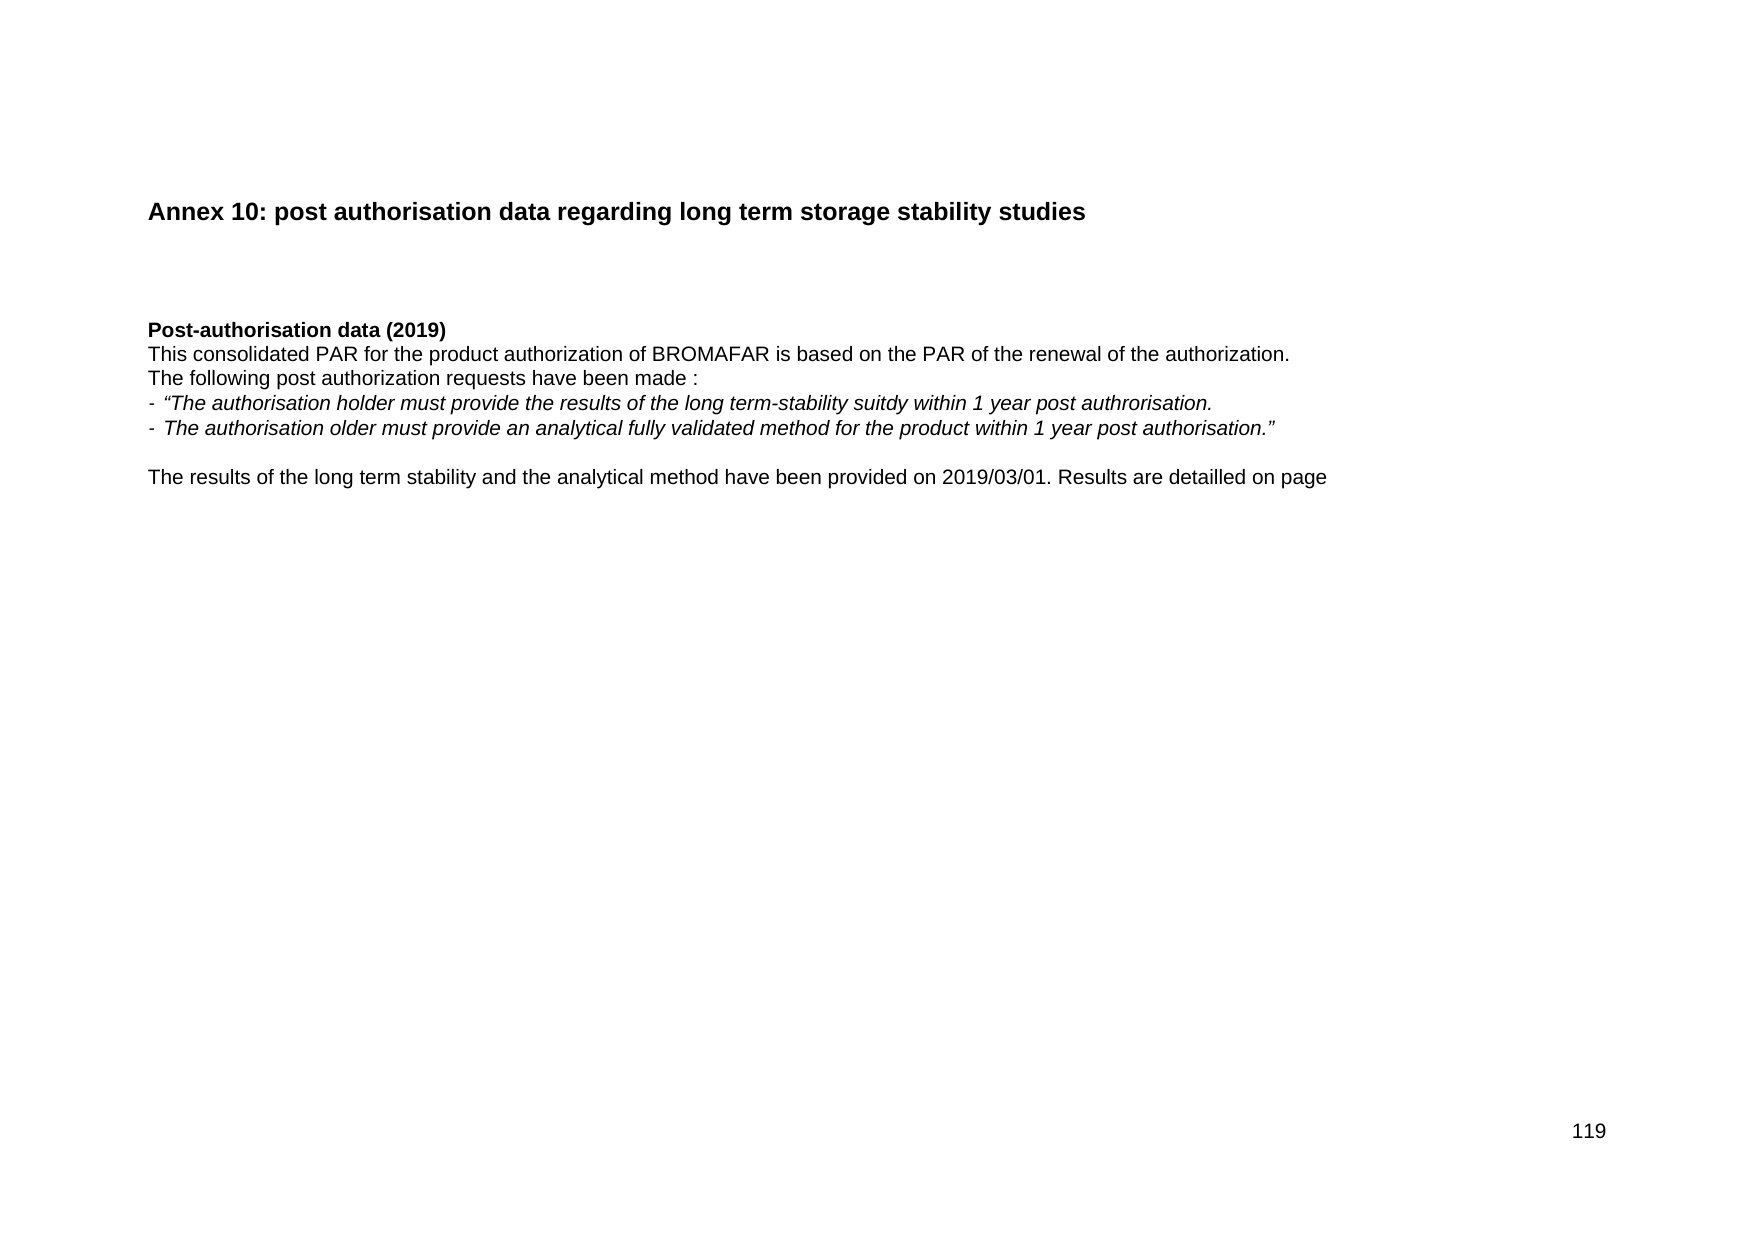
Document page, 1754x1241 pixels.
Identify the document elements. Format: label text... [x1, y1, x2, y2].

text The results of the long term stability and the analytical method have been provided on 2019/03/01. Results are detailled on page [148, 464, 1606, 488]
text Post-authorisation data (2019) [148, 318, 1606, 342]
text The following post authorization requests have been made : [148, 366, 1606, 390]
list The authorisation older must provide an analytical fully validated method for the product within 1 year post authorisation.” [148, 415, 1606, 441]
title Annex 10: post authorisation data regarding long term storage stability studies [148, 197, 1606, 225]
text This consolidated PAR for the product authorization of BROMAFAR is based on the PAR of the renewal of the authorization. [148, 342, 1606, 366]
list “The authorisation holder must provide the results of the long term-stability suitdy within 1 year post authrorisation. [148, 390, 1606, 415]
